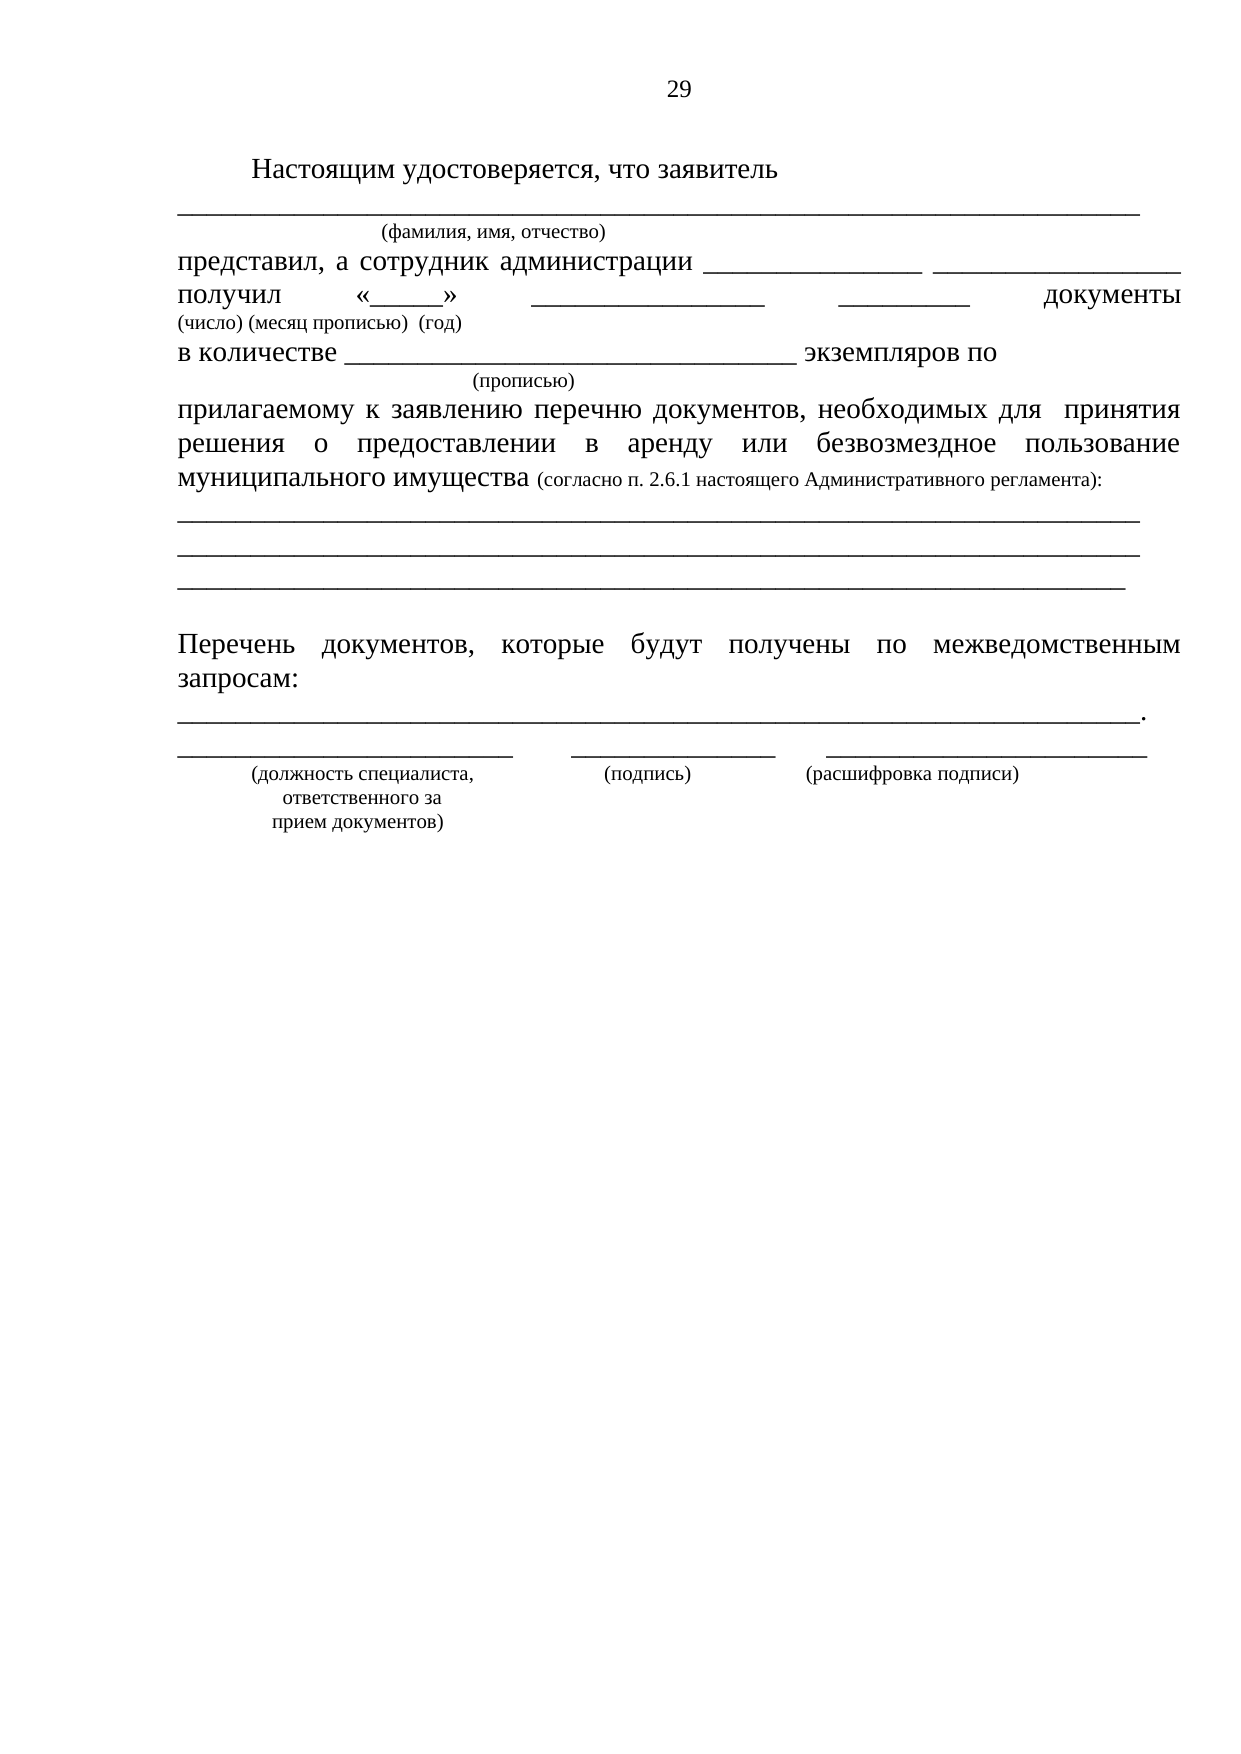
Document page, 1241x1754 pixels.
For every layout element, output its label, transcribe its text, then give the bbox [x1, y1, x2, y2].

text в количестве _______________________________ экземпляров по [177, 334, 1181, 367]
text (должность специалиста, (подпись) (расшифровка подписи) [177, 761, 1181, 784]
text __________________________________________________________________ [177, 526, 1181, 559]
text _______________________ ______________ ______________________ [177, 727, 1181, 761]
text __________________________________________________________________ [177, 185, 1181, 219]
text ответственного за [177, 784, 1181, 809]
text представил, а сотрудник администрации _______________ _________________ получил «_____» ________________ _________ документы (число) (месяц прописью) (год) [177, 243, 1181, 334]
text прилагаемому к заявлению перечню документов, необходимых для принятия решения о предоставлении в аренду или безвозмездное пользование муниципального имущества (согласно п. 2.6.1 настоящего Административного регламента): [177, 392, 1181, 492]
text (фамилия, имя, отчество) [177, 219, 1181, 243]
text Перечень документов, которые будут получены по межведомственным запросам: __________________________________________________________________. [177, 626, 1181, 727]
text прием документов) [177, 809, 1181, 833]
text (прописью) [398, 367, 1181, 392]
text _________________________________________________________________ [177, 559, 1181, 593]
text __________________________________________________________________ [177, 492, 1181, 526]
text Настоящим удостоверяется, что заявитель [177, 152, 1181, 185]
